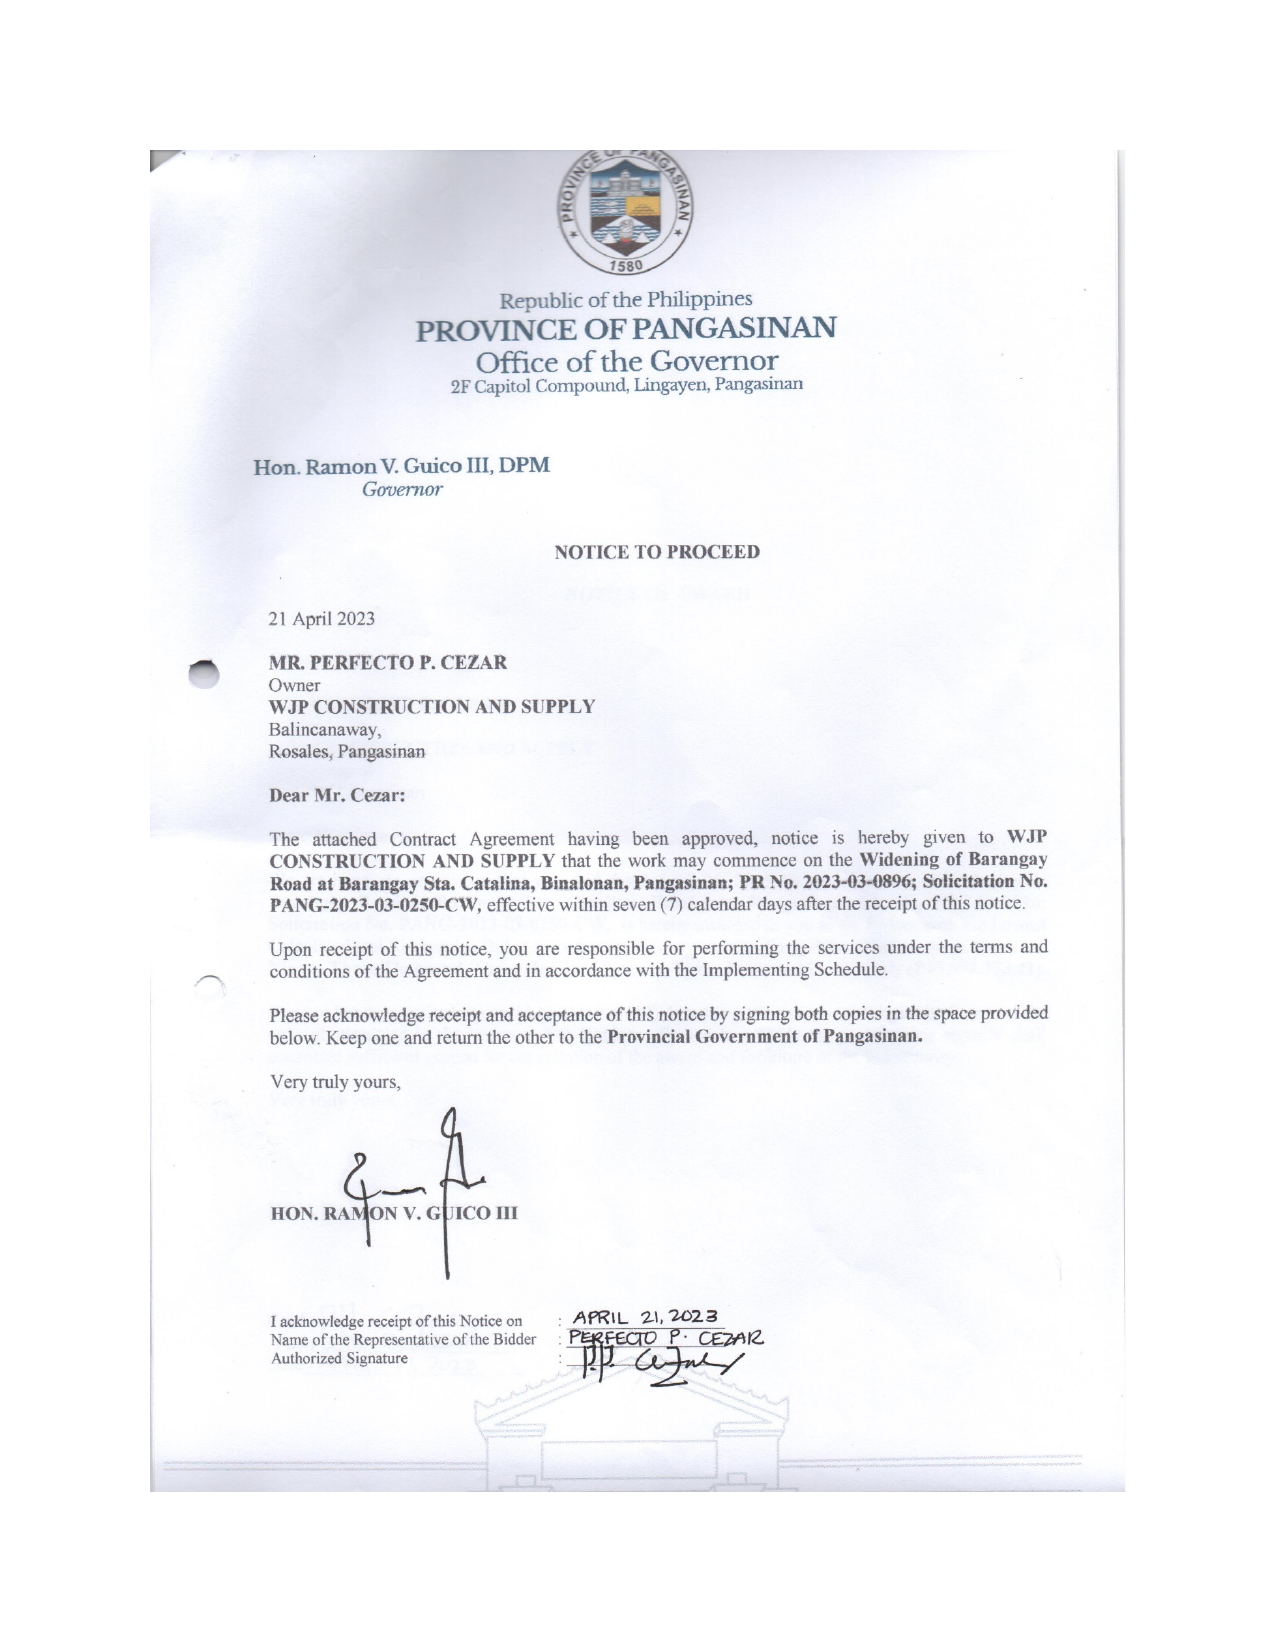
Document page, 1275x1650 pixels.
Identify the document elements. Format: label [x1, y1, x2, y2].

picture [150, 150, 1125, 1492]
